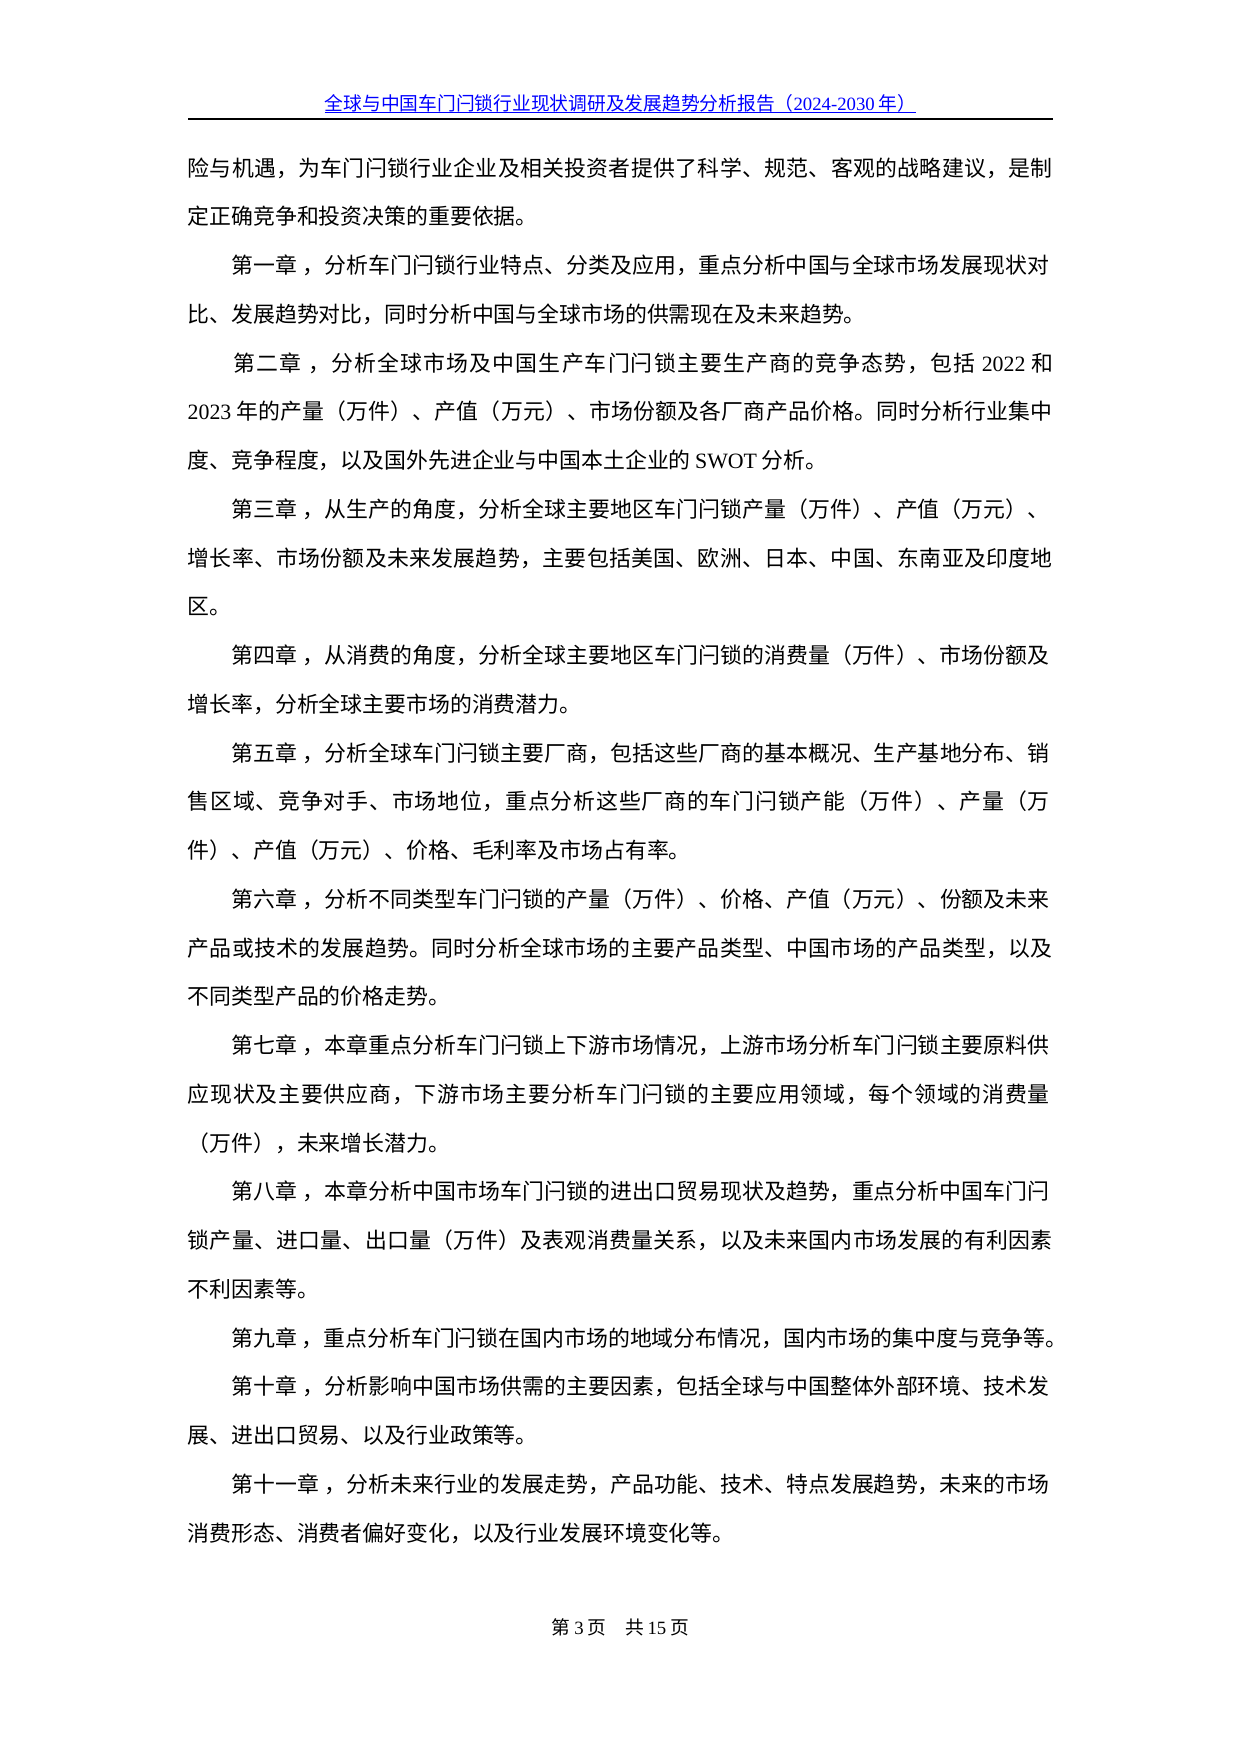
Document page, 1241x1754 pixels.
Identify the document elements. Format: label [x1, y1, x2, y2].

text [187, 150, 1053, 1548]
